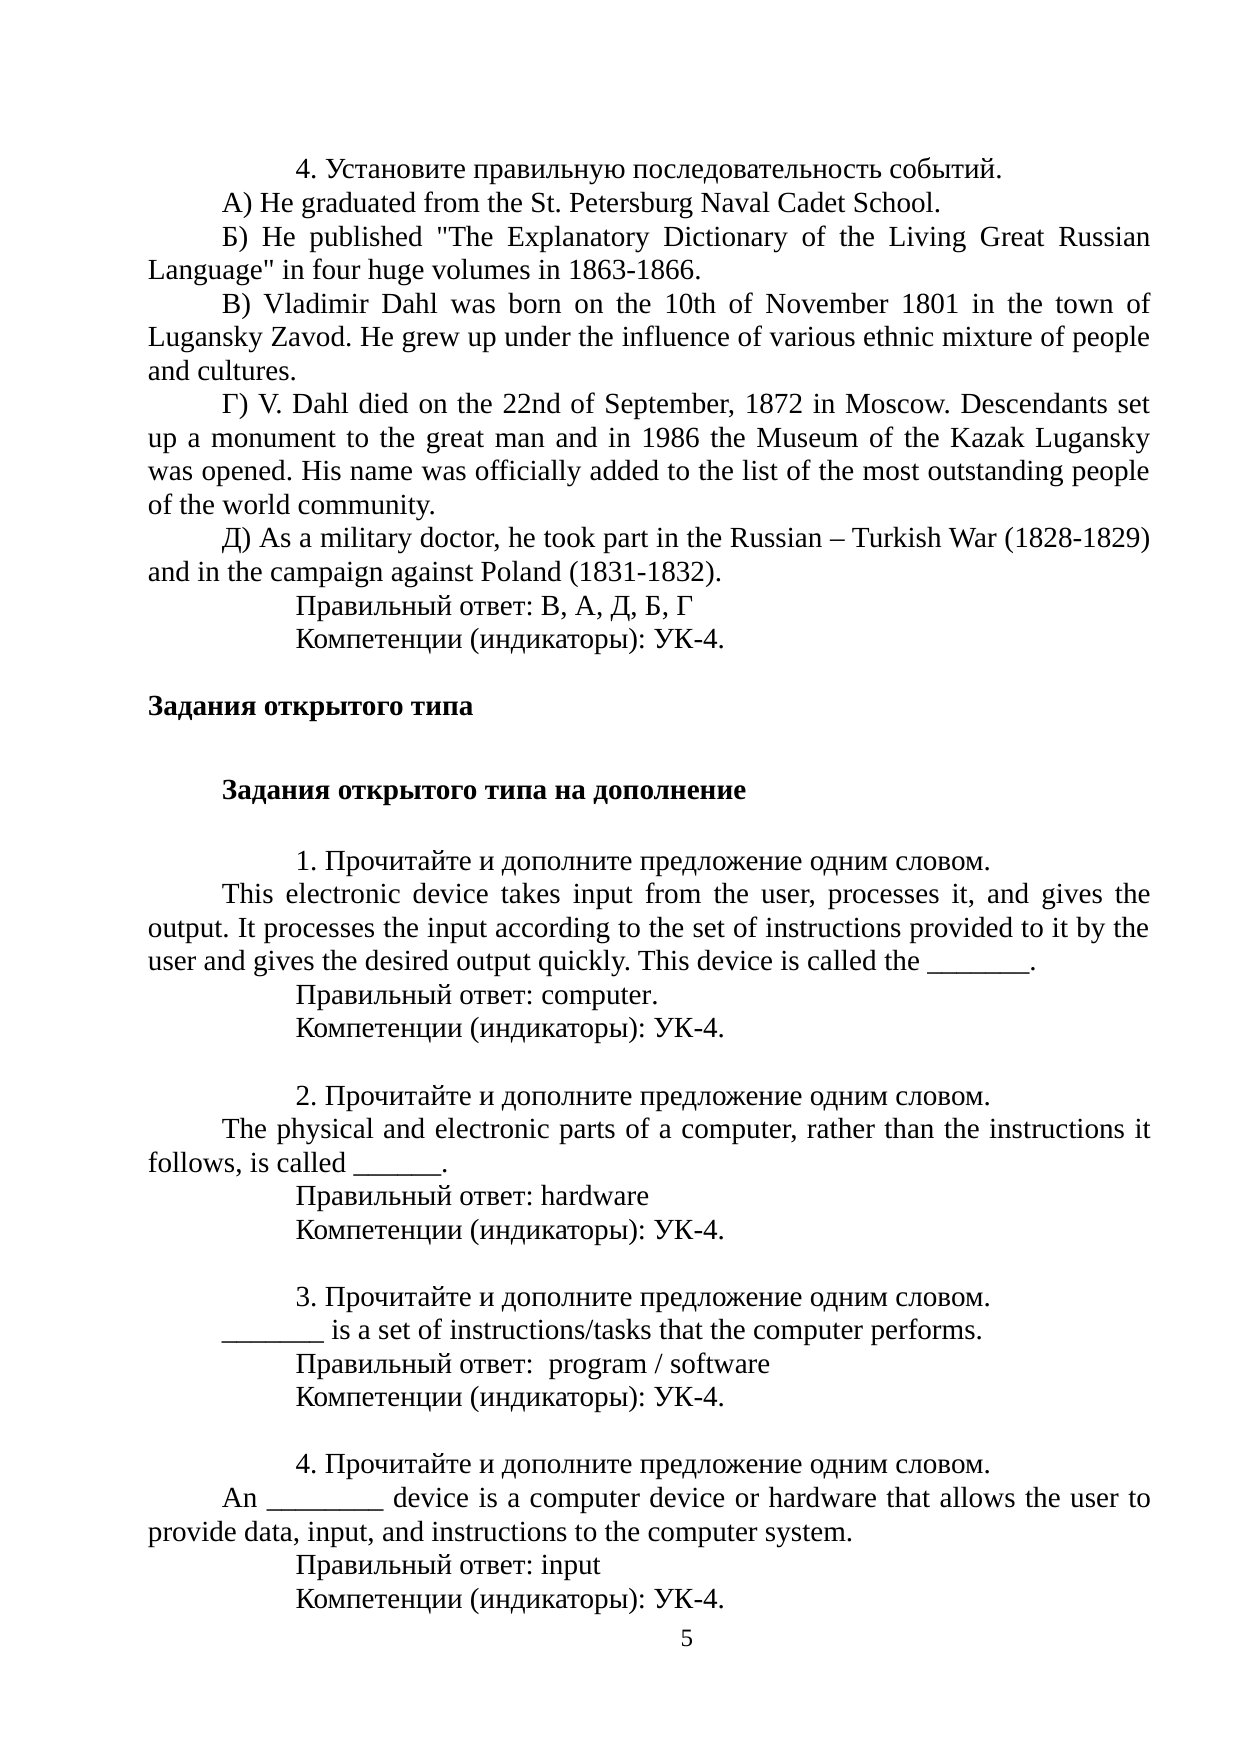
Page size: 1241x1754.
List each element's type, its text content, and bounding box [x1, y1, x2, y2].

text Компетенции (индикаторы): УК-4. [222, 1011, 1152, 1044]
text This electronic device takes input from the user, processes it, and gives the output. It processes the input according to the set of instructions provided to it by the user and gives the desired output quickly. This device is called the _______. [148, 876, 1152, 977]
text The physical and electronic parts of a computer, rather than the instructions it follows, is called ______. [148, 1111, 1152, 1178]
text 4. Прочитайте и дополните предложение одним словом. [222, 1447, 1152, 1480]
text Правильный ответ: computer. [222, 977, 1152, 1011]
text Д) As a military doctor, he took part in the Russian – Turkish War (1828-1829) and in the campaign against Poland (1831-1832). [148, 521, 1152, 588]
text В) Vladimir Dahl was born on the 10th of November 1801 in the town of Lugansky Zavod. He grew up under the influence of various ethnic mixture of people and cultures. [148, 286, 1152, 386]
text An ________ device is a computer device or hardware that allows the user to provide data, input, and instructions to the computer system. [148, 1480, 1152, 1547]
text Г) V. Dahl died on the 22nd of September, 1872 in Moscow. Descendants set up a monument to the great man and in 1986 the Museum of the Kazak Lugansky was opened. His name was officially added to the list of the most outstanding people of the world community. [148, 386, 1152, 521]
text Компетенции (индикаторы): УК-4. [222, 621, 1152, 655]
text Компетенции (индикаторы): УК-4. [222, 1212, 1152, 1245]
subtitle Задания открытого типа на дополнение [148, 772, 1152, 805]
text Компетенции (индикаторы): УК-4. [222, 1379, 1152, 1413]
text А) He graduated from the St. Petersburg Naval Cadet School. [148, 185, 1152, 219]
text _______ is a set of instructions/tasks that the computer performs. [148, 1312, 1152, 1346]
text 3. Прочитайте и дополните предложение одним словом. [222, 1279, 1152, 1312]
text Правильный ответ: program / software [222, 1346, 1152, 1379]
text Правильный ответ: input [222, 1547, 1152, 1581]
text Правильный ответ: hardware [222, 1178, 1152, 1212]
text Компетенции (индикаторы): УК-4. [222, 1581, 1152, 1614]
text Б) He published "The Explanatory Dictionary of the Living Great Russian Language" in four huge volumes in 1863-1866. [148, 219, 1152, 286]
text 1. Прочитайте и дополните предложение одним словом. [222, 843, 1152, 876]
text 2. Прочитайте и дополните предложение одним словом. [222, 1078, 1152, 1111]
text Правильный ответ: В, А, Д, Б, Г [222, 588, 1152, 621]
subtitle Задания открытого типа [148, 688, 1152, 722]
text 4. Установите правильную последовательность событий. [222, 152, 1152, 185]
